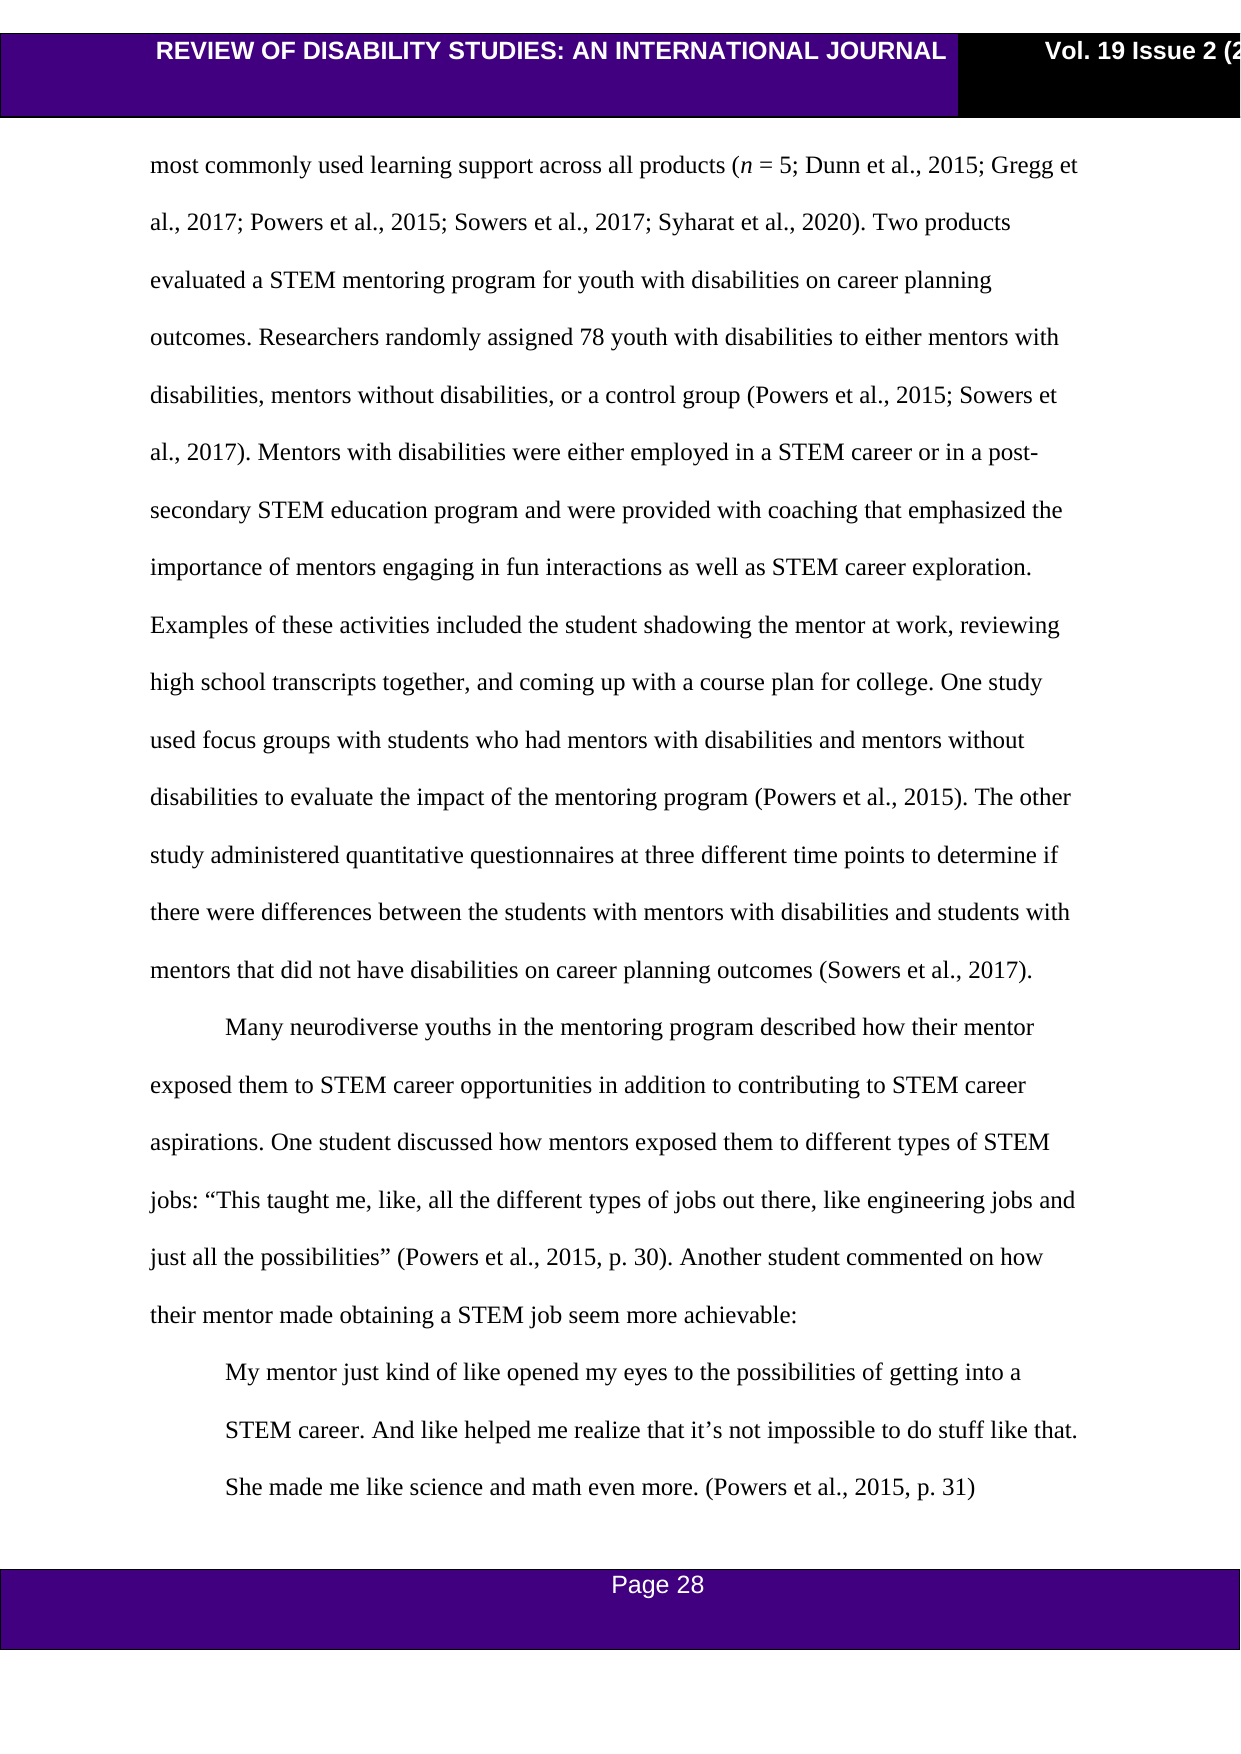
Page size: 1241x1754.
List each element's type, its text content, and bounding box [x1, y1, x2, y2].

text Many neurodiverse youths in the mentoring program described how their mentor exposed them to STEM career opportunities in addition to contributing to STEM career aspirations. One student discussed how mentors exposed them to different types of STEM jobs: “This taught me, like, all the different types of jobs out there, like engineering jobs and just all the possibilities” (Powers et al., 2015, p. 30). Another student commented on how their mentor made obtaining a STEM job seem more achievable: [150, 1012, 1090, 1329]
text My mentor just kind of like opened my eyes to the possibilities of getting into a STEM career. And like helped me realize that it’s not impossible to do stuff like that. She made me like science and math even more. (Powers et al., 2015, p. 31) [225, 1357, 1090, 1501]
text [150, 150, 1090, 984]
